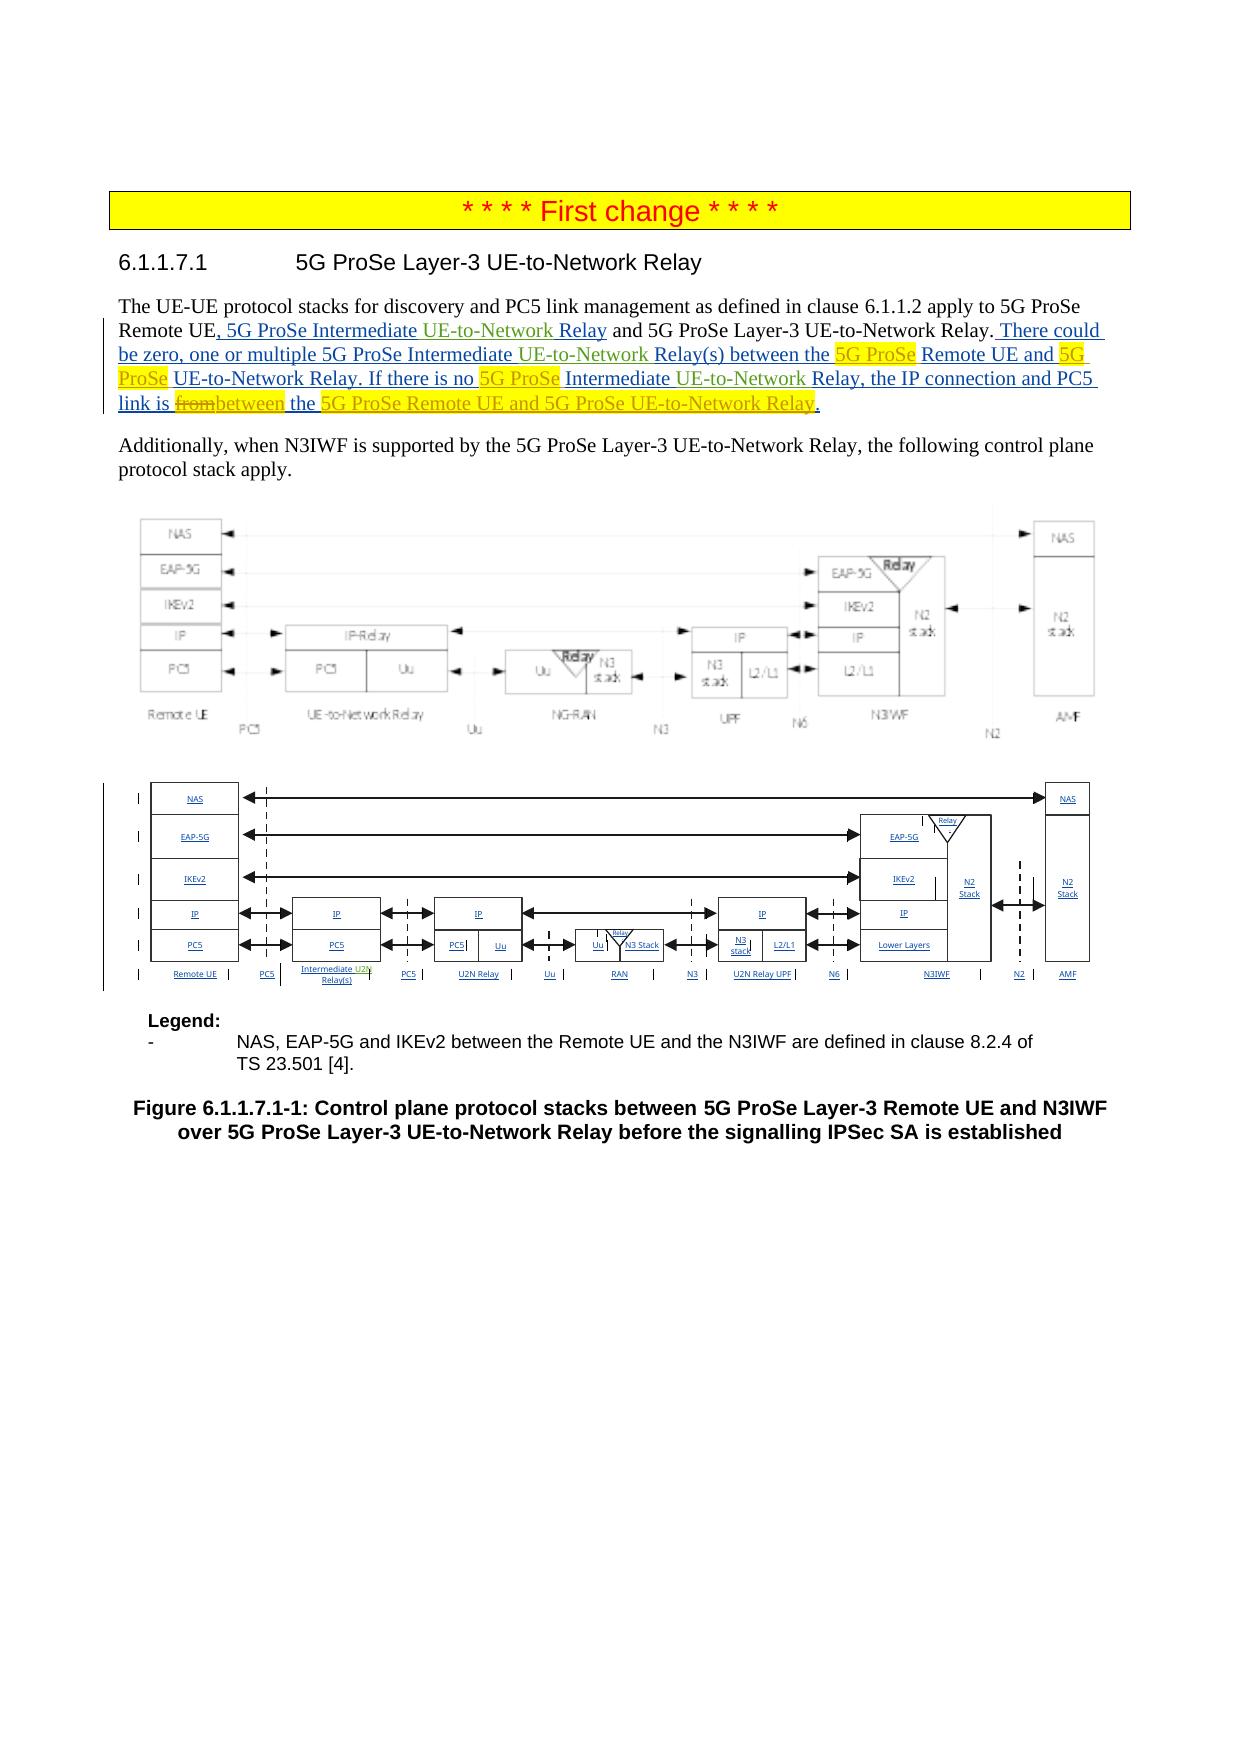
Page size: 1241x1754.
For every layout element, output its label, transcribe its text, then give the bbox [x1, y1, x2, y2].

text - NAS, EAP-5G and IKEv2 between the Remote UE and the N3IWF are defined in clause 8.2.4 of TS 23.501 [4]. [148, 1031, 1122, 1074]
text Legend: [148, 1009, 1122, 1031]
text Additionally, when N3IWF is supported by the 5G ProSe Layer-3 UE-to-Network Relay, the following control plane protocol stack apply. [118, 433, 1122, 481]
text Figure 6.1.1.7.1-1: Control plane protocol stacks between 5G ProSe Layer-3 Remote UE and N3IWF over 5G ProSe Layer-3 UE-to-Network Relay before the signalling IPSec SA is established [118, 1096, 1122, 1144]
text * * * * First change * * * * [110, 192, 1130, 229]
text The UE-UE protocol stacks for discovery and PC5 link management as defined in clause 6.1.1.2 apply to 5G ProSe Remote UE and 5G ProSe Layer-3 UE-to-Network Relay. [118, 294, 1122, 414]
subtitle 6.1.1.7.1 5G ProSe Layer-3 UE-to-Network Relay [118, 249, 1122, 275]
